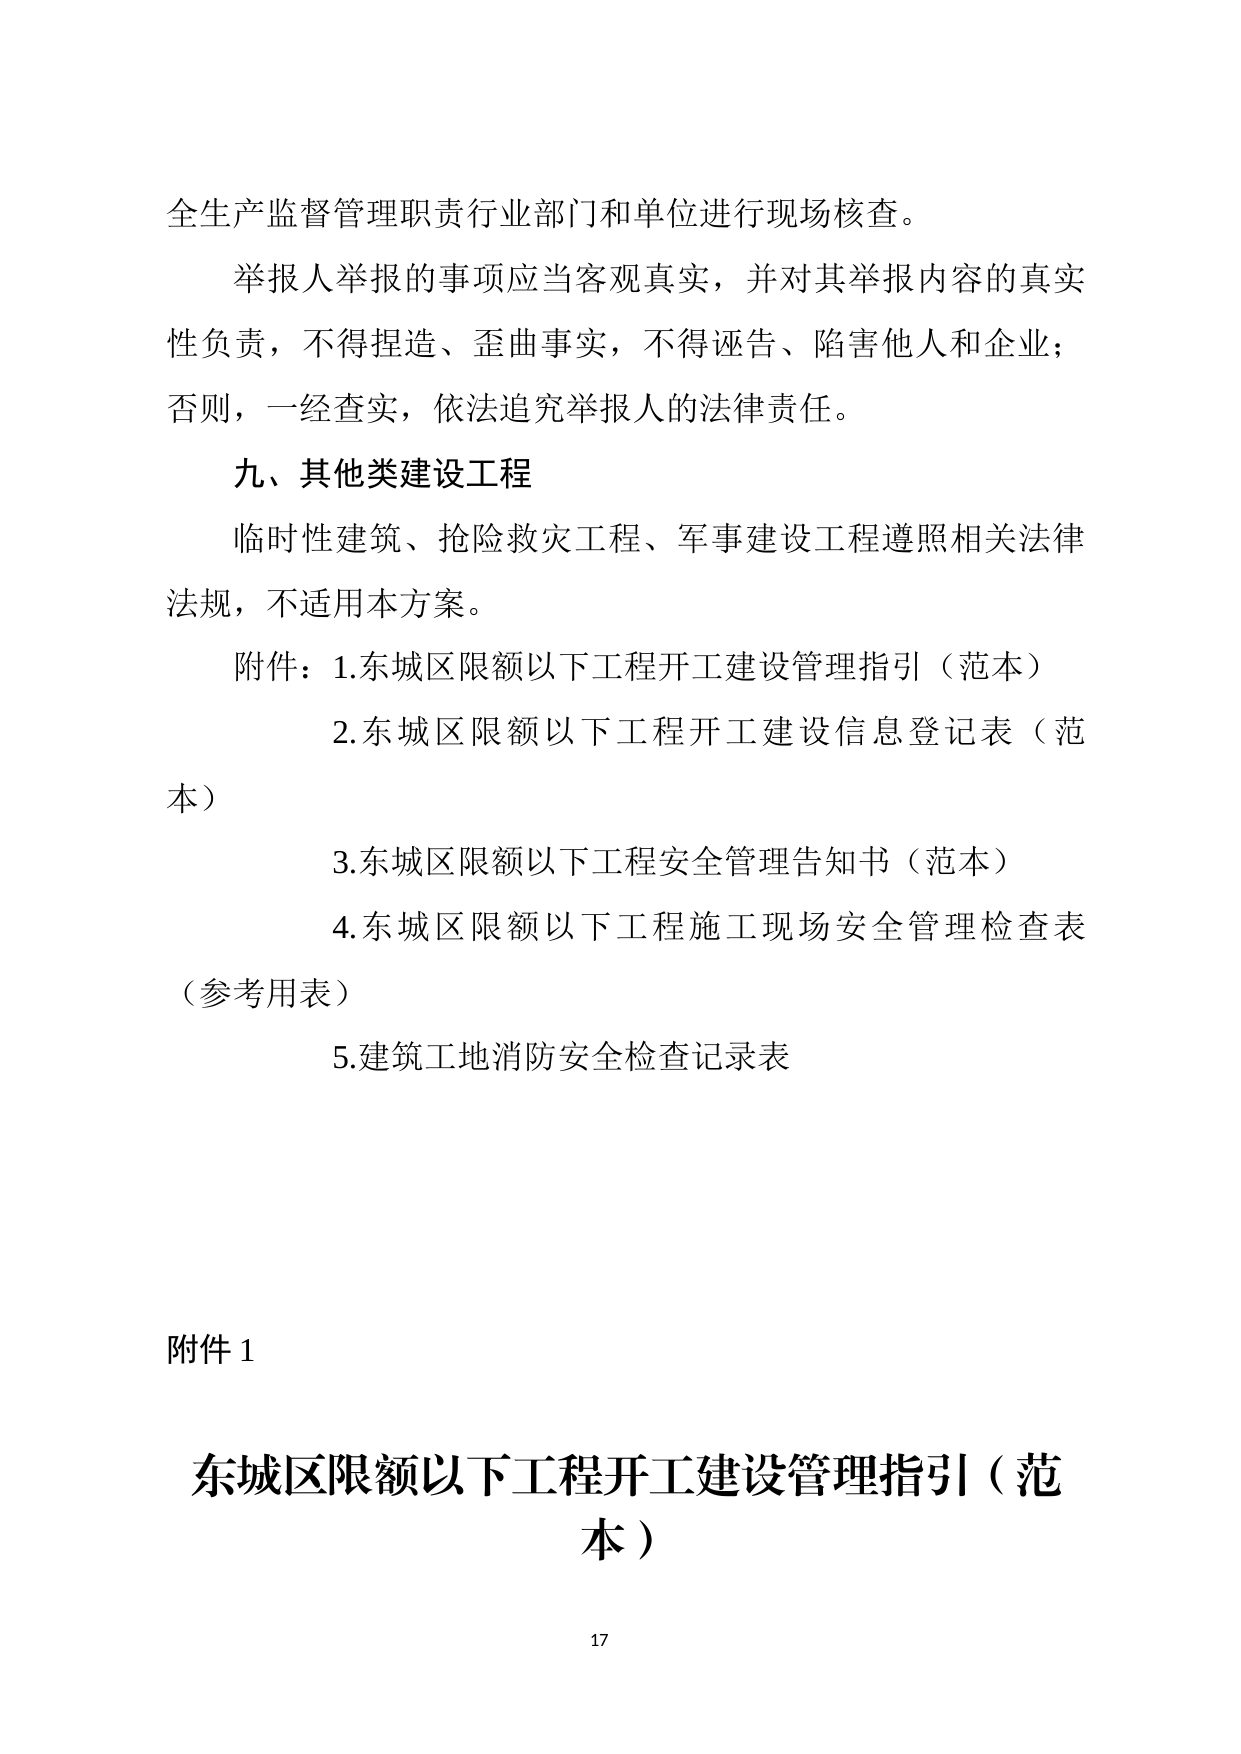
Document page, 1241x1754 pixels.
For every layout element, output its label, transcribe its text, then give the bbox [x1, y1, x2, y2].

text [165, 178, 1087, 243]
text 九、其他类建设工程 [165, 438, 1087, 503]
text 附件1 [165, 1316, 1087, 1381]
text 附件：1.东城区限额以下工程开工建设管理指引（范本） [165, 633, 1087, 698]
text 4.东城区限额以下工程施工现场安全管理检查表（参考用表） [165, 893, 1087, 1023]
text 东城区限额以下工程开工建设管理指引（范本） [165, 1446, 1087, 1576]
text 2.东城区限额以下工程开工建设信息登记表（范本） [165, 698, 1087, 828]
text 5.建筑工地消防安全检查记录表 [165, 1023, 1087, 1088]
text 举报人举报的事项应当客观真实，并对其举报内容的真实性负责，不得捏造、歪曲事实，不得诬告、陷害他人和企业；否则，一经查实，依法追究举报人的法律责任。 [165, 243, 1087, 438]
text 临时性建筑、抢险救灾工程、军事建设工程遵照相关法律、法规，不适用本方案。 [165, 503, 1087, 633]
text 3.东城区限额以下工程安全管理告知书（范本） [165, 828, 1087, 893]
